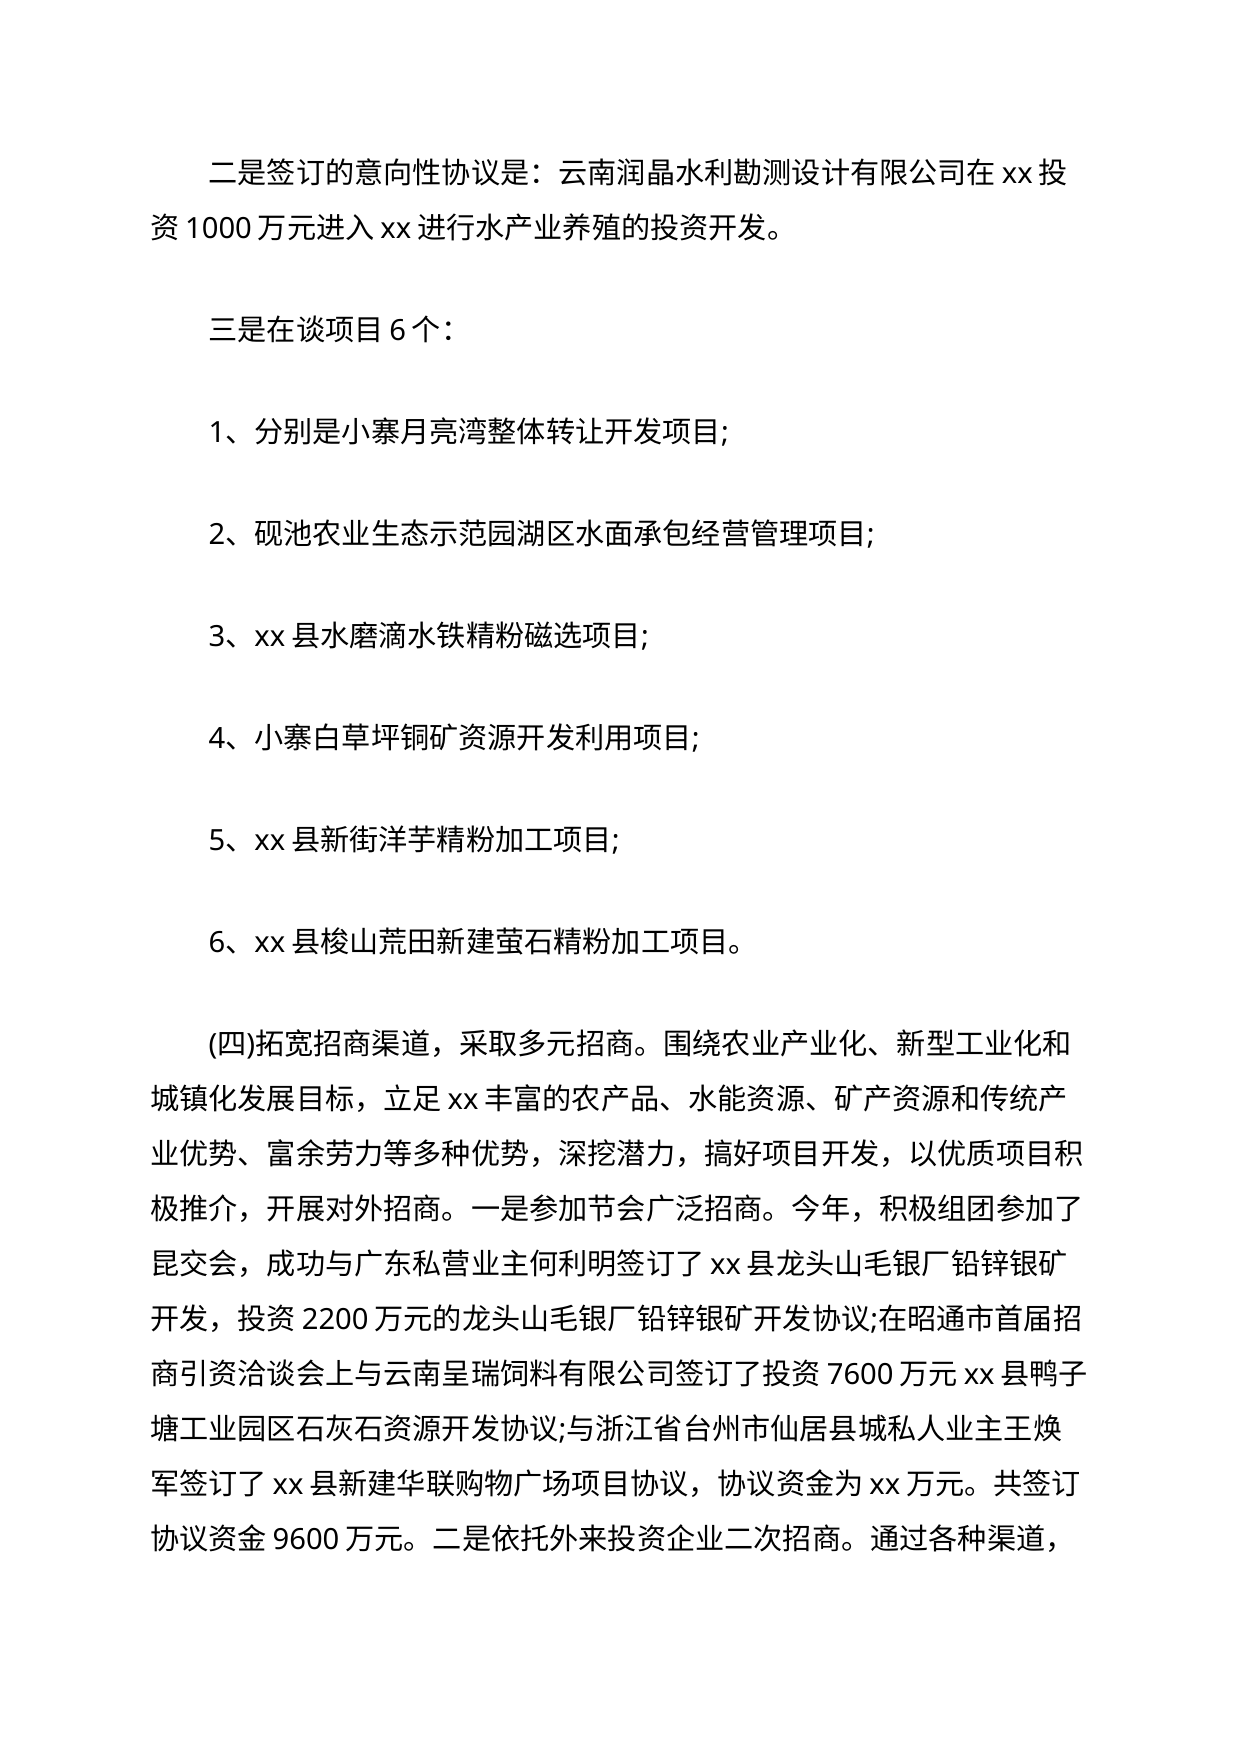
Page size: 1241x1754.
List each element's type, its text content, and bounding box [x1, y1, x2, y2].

text 二是签订的意向性协议是：云南润晶水利勘测设计有限公司在xx投资1000万元进入xx进行水产业养殖的投资开发。 [150, 150, 1090, 247]
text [150, 1021, 1090, 1558]
text 5、xx县新街洋芋精粉加工项目; [150, 817, 1090, 859]
text 6、xx县梭山荒田新建萤石精粉加工项目。 [150, 919, 1090, 961]
text 2、砚池农业生态示范园湖区水面承包经营管理项目; [150, 511, 1090, 553]
text 三是在谈项目6个： [150, 307, 1090, 349]
text 3、xx县水磨滴水铁精粉磁选项目; [150, 613, 1090, 655]
text 4、小寨白草坪铜矿资源开发利用项目; [150, 715, 1090, 757]
text 1、分别是小寨月亮湾整体转让开发项目; [150, 409, 1090, 451]
